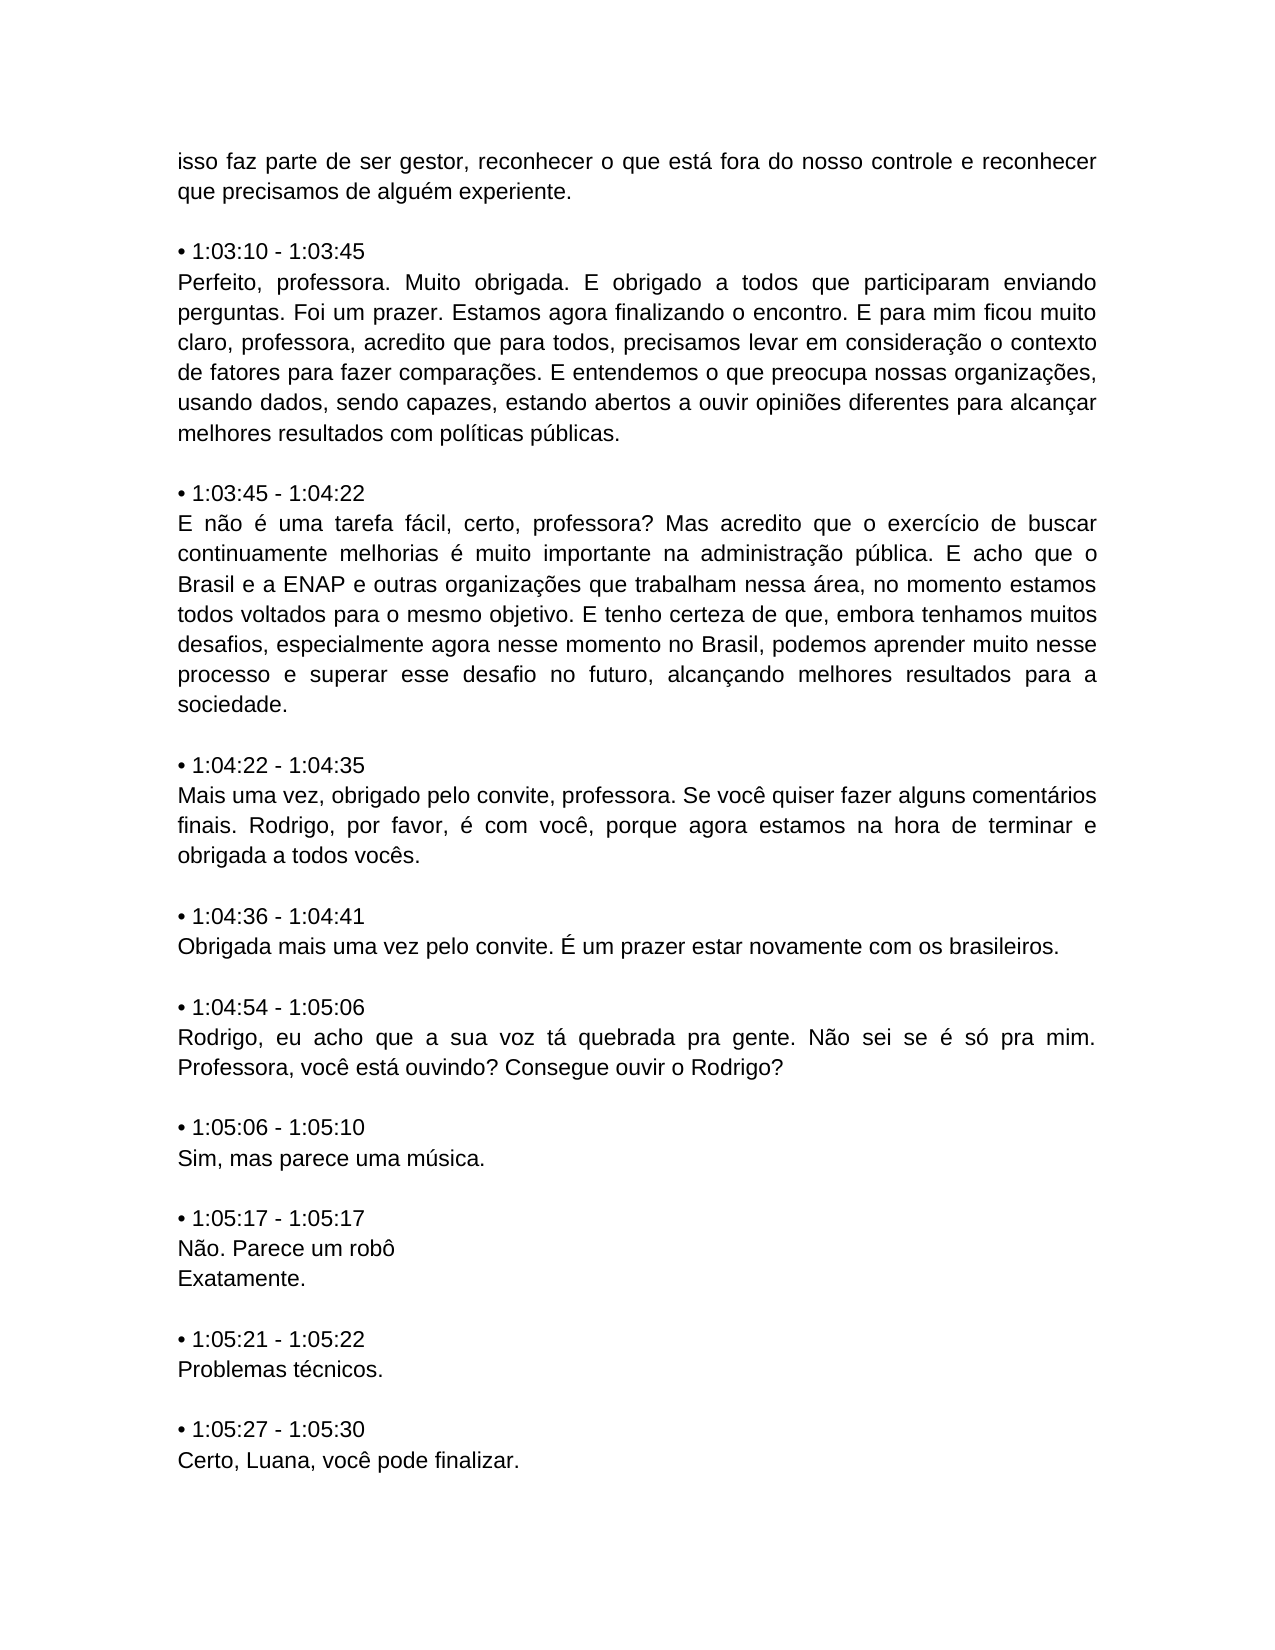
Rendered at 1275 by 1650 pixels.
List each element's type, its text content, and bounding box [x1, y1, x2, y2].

text Certo, Luana, você pode finalizar. [177, 1447, 1098, 1473]
text • 1:04:22 - 1:04:35 [177, 752, 1098, 778]
text Exatamente. [177, 1265, 1098, 1292]
text Rodrigo, eu acho que a sua voz tá quebrada pra gente. Não sei se é só pra mim. Professora, você está ouvindo? Consegue ouvir o Rodrigo? [177, 1024, 1098, 1080]
text Não. Parece um robô [177, 1235, 1098, 1261]
text Problemas técnicos. [177, 1356, 1098, 1382]
text E não é uma tarefa fácil, certo, professora? Mas acredito que o exercício de buscar continuamente melhorias é muito importante na administração pública. E acho que o Brasil e a ENAP e outras organizações que trabalham nessa área, no momento estamos todos voltados para o mesmo objetivo. E tenho certeza de que, embora tenhamos muitos desafios, especialmente agora nesse momento no Brasil, podemos aprender muito nesse processo e superar esse desafio no futuro, alcançando melhores resultados para a sociedade. [177, 510, 1098, 718]
text Mais uma vez, obrigado pelo convite, professora. Se você quiser fazer alguns comentários finais. Rodrigo, por favor, é com você, porque agora estamos na hora de terminar e obrigada a todos vocês. [177, 782, 1098, 869]
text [177, 148, 1098, 204]
text • 1:04:54 - 1:05:06 [177, 993, 1098, 1020]
text • 1:05:17 - 1:05:17 [177, 1205, 1098, 1231]
text • 1:03:10 - 1:03:45 [177, 238, 1098, 264]
text • 1:05:27 - 1:05:30 [177, 1416, 1098, 1443]
text Obrigada mais uma vez pelo convite. É um prazer estar novamente com os brasileiros. [177, 933, 1098, 959]
text Perfeito, professora. Muito obrigada. E obrigado a todos que participaram enviando perguntas. Foi um prazer. Estamos agora finalizando o encontro. E para mim ficou muito claro, professora, acredito que para todos, precisamos levar em consideração o contexto de fatores para fazer comparações. E entendemos o que preocupa nossas organizações, usando dados, sendo capazes, estando abertos a ouvir opiniões diferentes para alcançar melhores resultados com políticas públicas. [177, 268, 1098, 446]
text Sim, mas parece uma música. [177, 1144, 1098, 1171]
text • 1:05:21 - 1:05:22 [177, 1326, 1098, 1352]
text • 1:04:36 - 1:04:41 [177, 903, 1098, 929]
text • 1:03:45 - 1:04:22 [177, 480, 1098, 506]
text • 1:05:06 - 1:05:10 [177, 1114, 1098, 1141]
